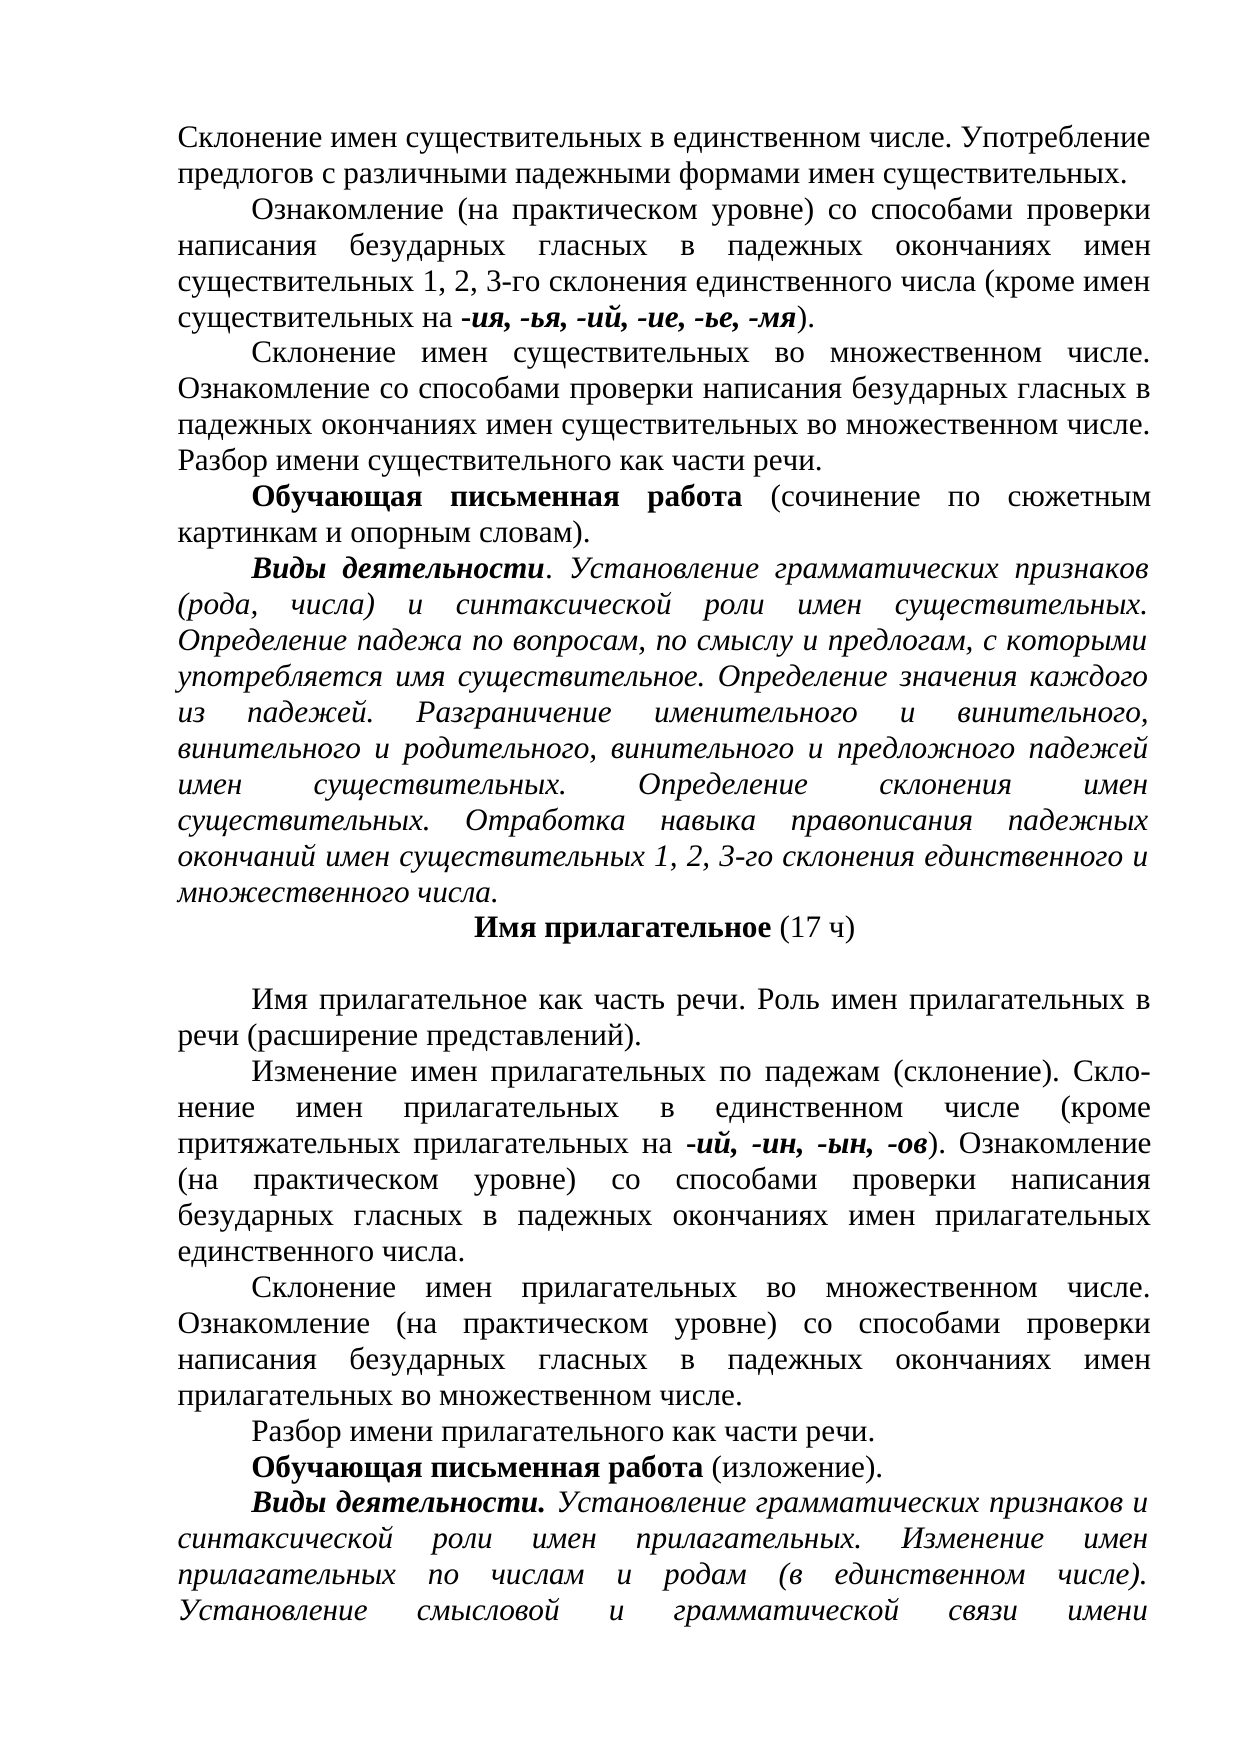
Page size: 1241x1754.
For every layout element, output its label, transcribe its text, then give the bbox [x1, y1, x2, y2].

text Обучающая письменная работа (сочинение по сюжетным картинкам и опорным словам). [177, 477, 1152, 549]
text Разбор имени прилагательного как части речи. [177, 1412, 1152, 1448]
text Изменение имен прилагательных по падежам (склонение). Скло-нение имен прилагательных в единственном числе (кроме притяжательных прилагательных на -ий, -ин, -ын, -ов). Ознакомление (на практическом уровне) со способами проверки написания безударных гласных в падежных окончаниях имен прилагательных единственного числа. [177, 1052, 1152, 1268]
text Склонение имен прилагательных во множественном числе. Ознакомление (на практическом уровне) со способами проверки написания безударных гласных в падежных окончаниях имен прилагательных во множественном числе. [177, 1268, 1152, 1412]
text Обучающая письменная работа (изложение). [177, 1448, 1152, 1484]
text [177, 1484, 1152, 1627]
text Склонение имен существительных во множественном числе. Ознакомление со способами проверки написания безударных гласных в падежных окончаниях имен существительных во множественном числе. Разбор имени существительного как части речи. [177, 334, 1152, 477]
text Виды деятельности. Установление грамматических признаков (рода, числа) и синтаксической роли имен существительных. Определение падежа по вопросам, по смыслу и предлогам, с которыми употребляется имя существительное. Определение значения каждого из падежей. Разграничение именительного и винительного, винительного и родительного, винительного и предложного падежей имен существительных. Определение склонения имен существительных. Отработка навыка правописания падежных окончаний имен существительных 1, 2, 3-го склонения единственного и множественного числа. [177, 549, 1152, 909]
text Имя прилагательное как часть речи. Роль имен прилагательных в речи (расширение представлений). [177, 981, 1152, 1052]
text Имя прилагательное (17 ч) [177, 909, 1152, 945]
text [177, 118, 1152, 190]
text Ознакомление (на практическом уровне) со способами проверки написания безударных гласных в падежных окончаниях имен существительных 1, 2, 3-го склонения единственного числа (кроме имен существительных на -ия, -ья, -ий, -ие, -ье, -мя). [177, 190, 1152, 334]
